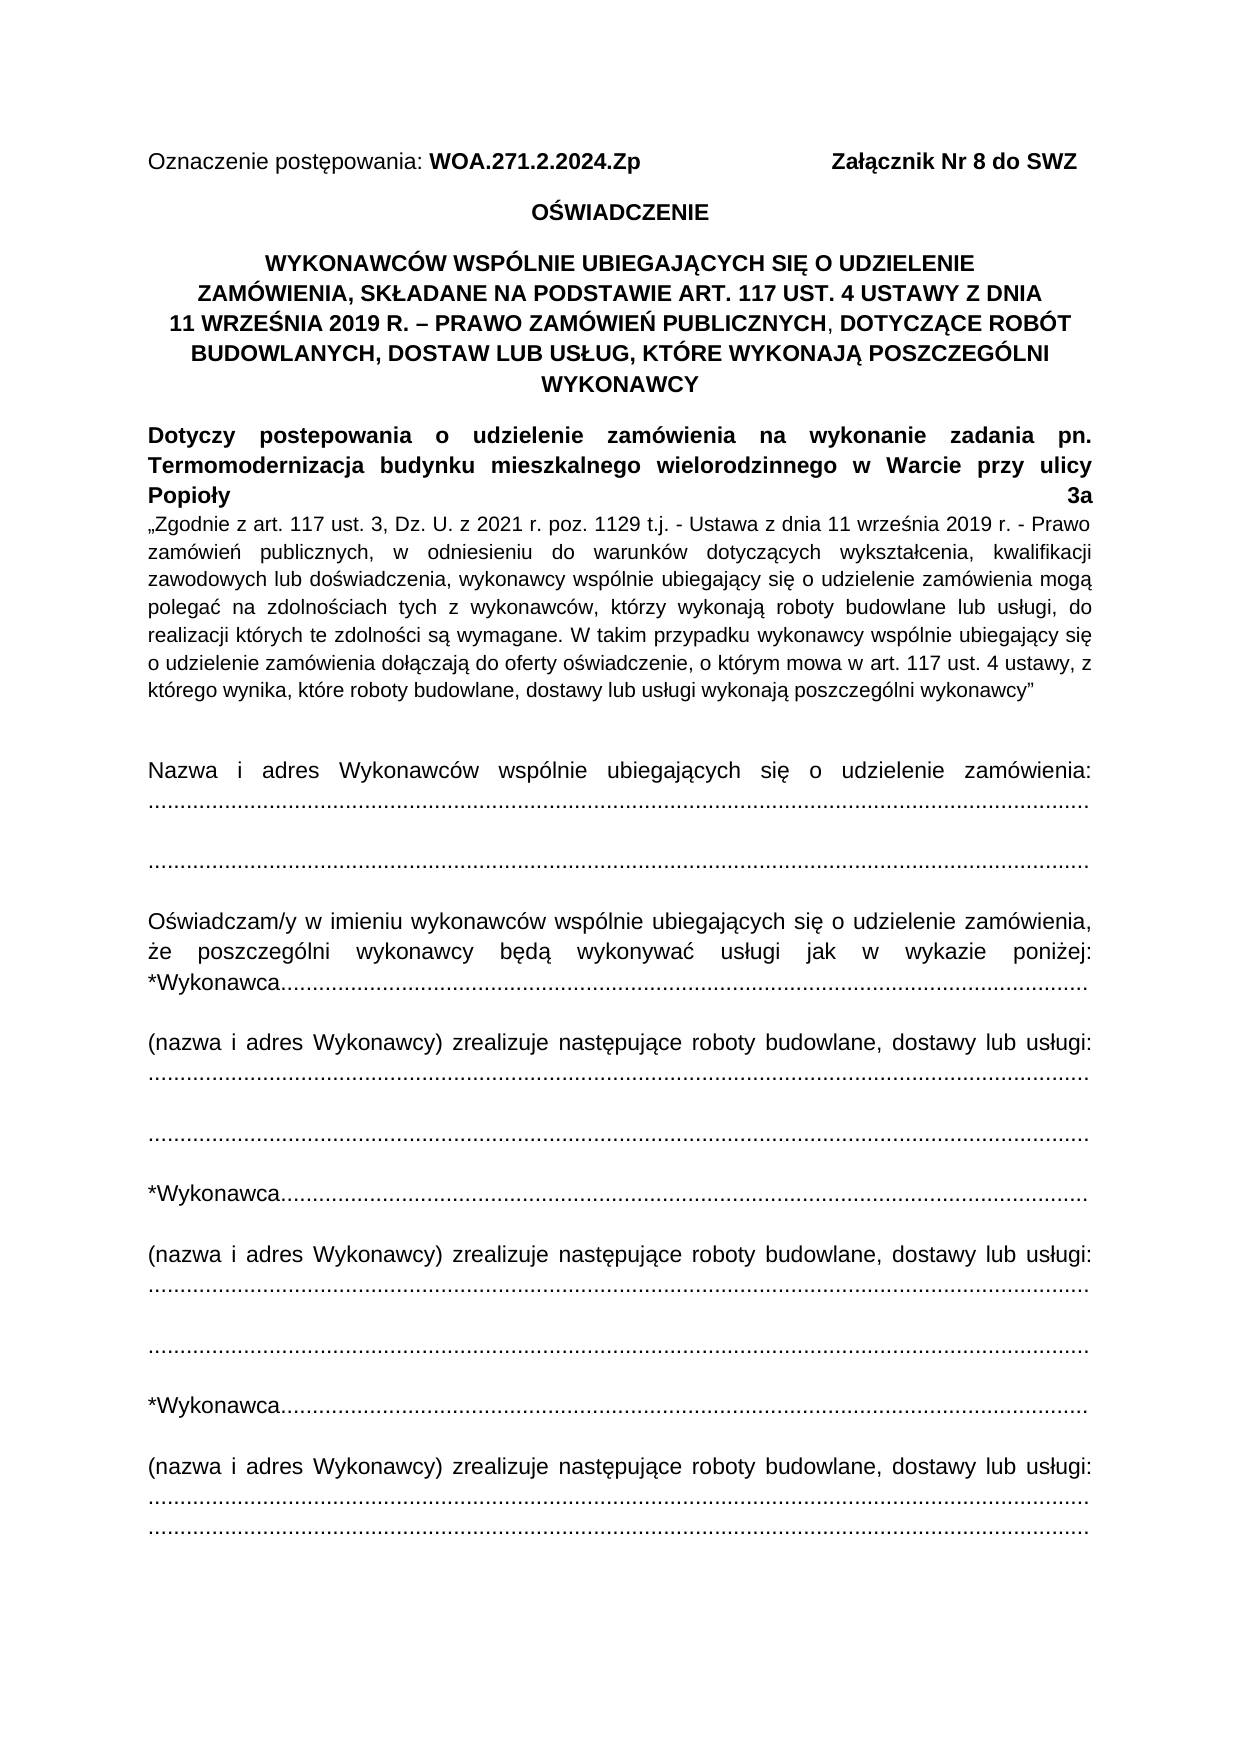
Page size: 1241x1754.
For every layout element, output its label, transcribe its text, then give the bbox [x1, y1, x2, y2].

text Nazwa i adres Wykonawców wspólnie ubiegających się o udzielenie zamówienia: .................................................................................................................................................... .................................................................................................................................................... Oświadczam/y w imieniu wykonawców wspólnie ubiegających się o udzielenie zamówienia, że poszczególni wykonawcy będą wykonywać usługi jak w wykazie poniżej: *Wykonawca............................................................................................................................... (nazwa i adres Wykonawcy) zrealizuje następujące roboty budowlane, dostawy lub usługi: .................................................................................................................................................... .................................................................................................................................................... *Wykonawca............................................................................................................................... (nazwa i adres Wykonawcy) zrealizuje następujące roboty budowlane, dostawy lub usługi: .................................................................................................................................................... .................................................................................................................................................... *Wykonawca............................................................................................................................... (nazwa i adres Wykonawcy) zrealizuje następujące roboty budowlane, dostawy lub usługi: ........................................................................................................................................................................................................................................................................................................ [148, 727, 1093, 1540]
text OŚWIADCZENIE [148, 199, 1093, 225]
text WYKONAWCÓW WSPÓLNIE UBIEGAJĄCYCH SIĘ O UDZIELENIE ZAMÓWIENIA, SKŁADANE NA PODSTAWIE ART. 117 UST. 4 USTAWY Z DNIA 11 WRZEŚNIA 2019 R. – PRAWO ZAMÓWIEŃ PUBLICZNYCH, DOTYCZĄCE ROBÓT BUDOWLANYCH, DOSTAW LUB USŁUG, KTÓRE WYKONAJĄ POSZCZEGÓLNI WYKONAWCY [148, 250, 1093, 397]
text Oznaczenie postępowania: WOA.271.2.2024.Zp Załącznik Nr 8 do SWZ [148, 148, 1093, 174]
text Dotyczy postepowania o udzielenie zamówienia na wykonanie zadania pn. Termomodernizacja budynku mieszkalnego wielorodzinnego w Warcie przy ulicy Popioły 3a „Zgodnie z art. 117 ust. 3, Dz. U. z 2021 r. poz. 1129 t.j. - Ustawa z dnia 11 września 2019 r. - Prawo zamówień publicznych, w odniesieniu do warunków dotyczących wykształcenia, kwalifikacji zawodowych lub doświadczenia, wykonawcy wspólnie ubiegający się o udzielenie zamówienia mogą polegać na zdolnościach tych z wykonawców, którzy wykonają roboty budowlane lub usługi, do realizacji których te zdolności są wymagane. W takim przypadku wykonawcy wspólnie ubiegający się o udzielenie zamówienia dołączają do oferty oświadczenie, o którym mowa w art. 117 ust. 4 ustawy, z którego wynika, które roboty budowlane, dostawy lub usługi wykonają poszczególni wykonawcy” [148, 422, 1093, 702]
